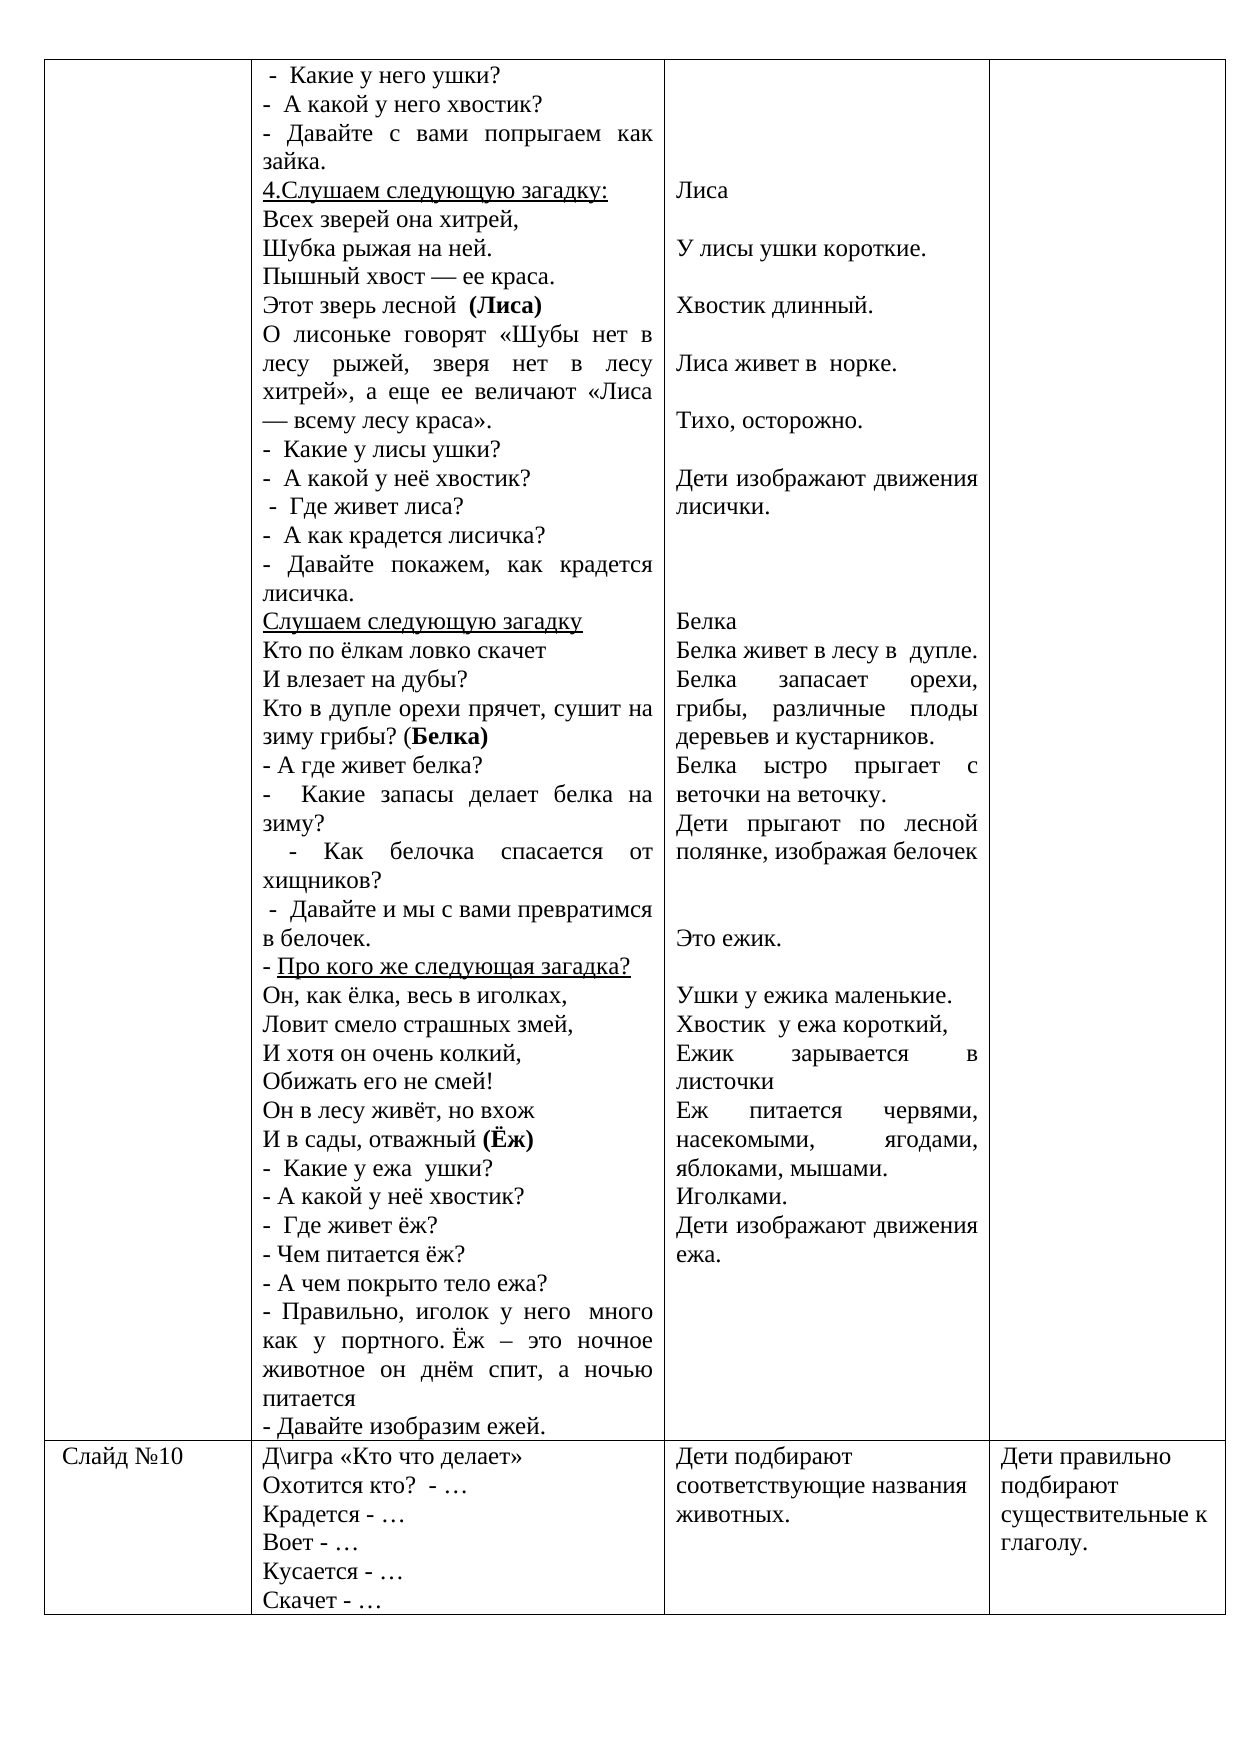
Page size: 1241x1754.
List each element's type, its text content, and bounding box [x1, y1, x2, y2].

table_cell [252, 60, 664, 1440]
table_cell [252, 1441, 664, 1614]
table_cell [665, 60, 989, 1440]
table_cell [665, 1441, 989, 1614]
table_cell Слайд №10 [45, 1441, 251, 1614]
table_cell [45, 60, 251, 1440]
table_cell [990, 60, 1225, 1440]
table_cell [990, 1441, 1225, 1614]
